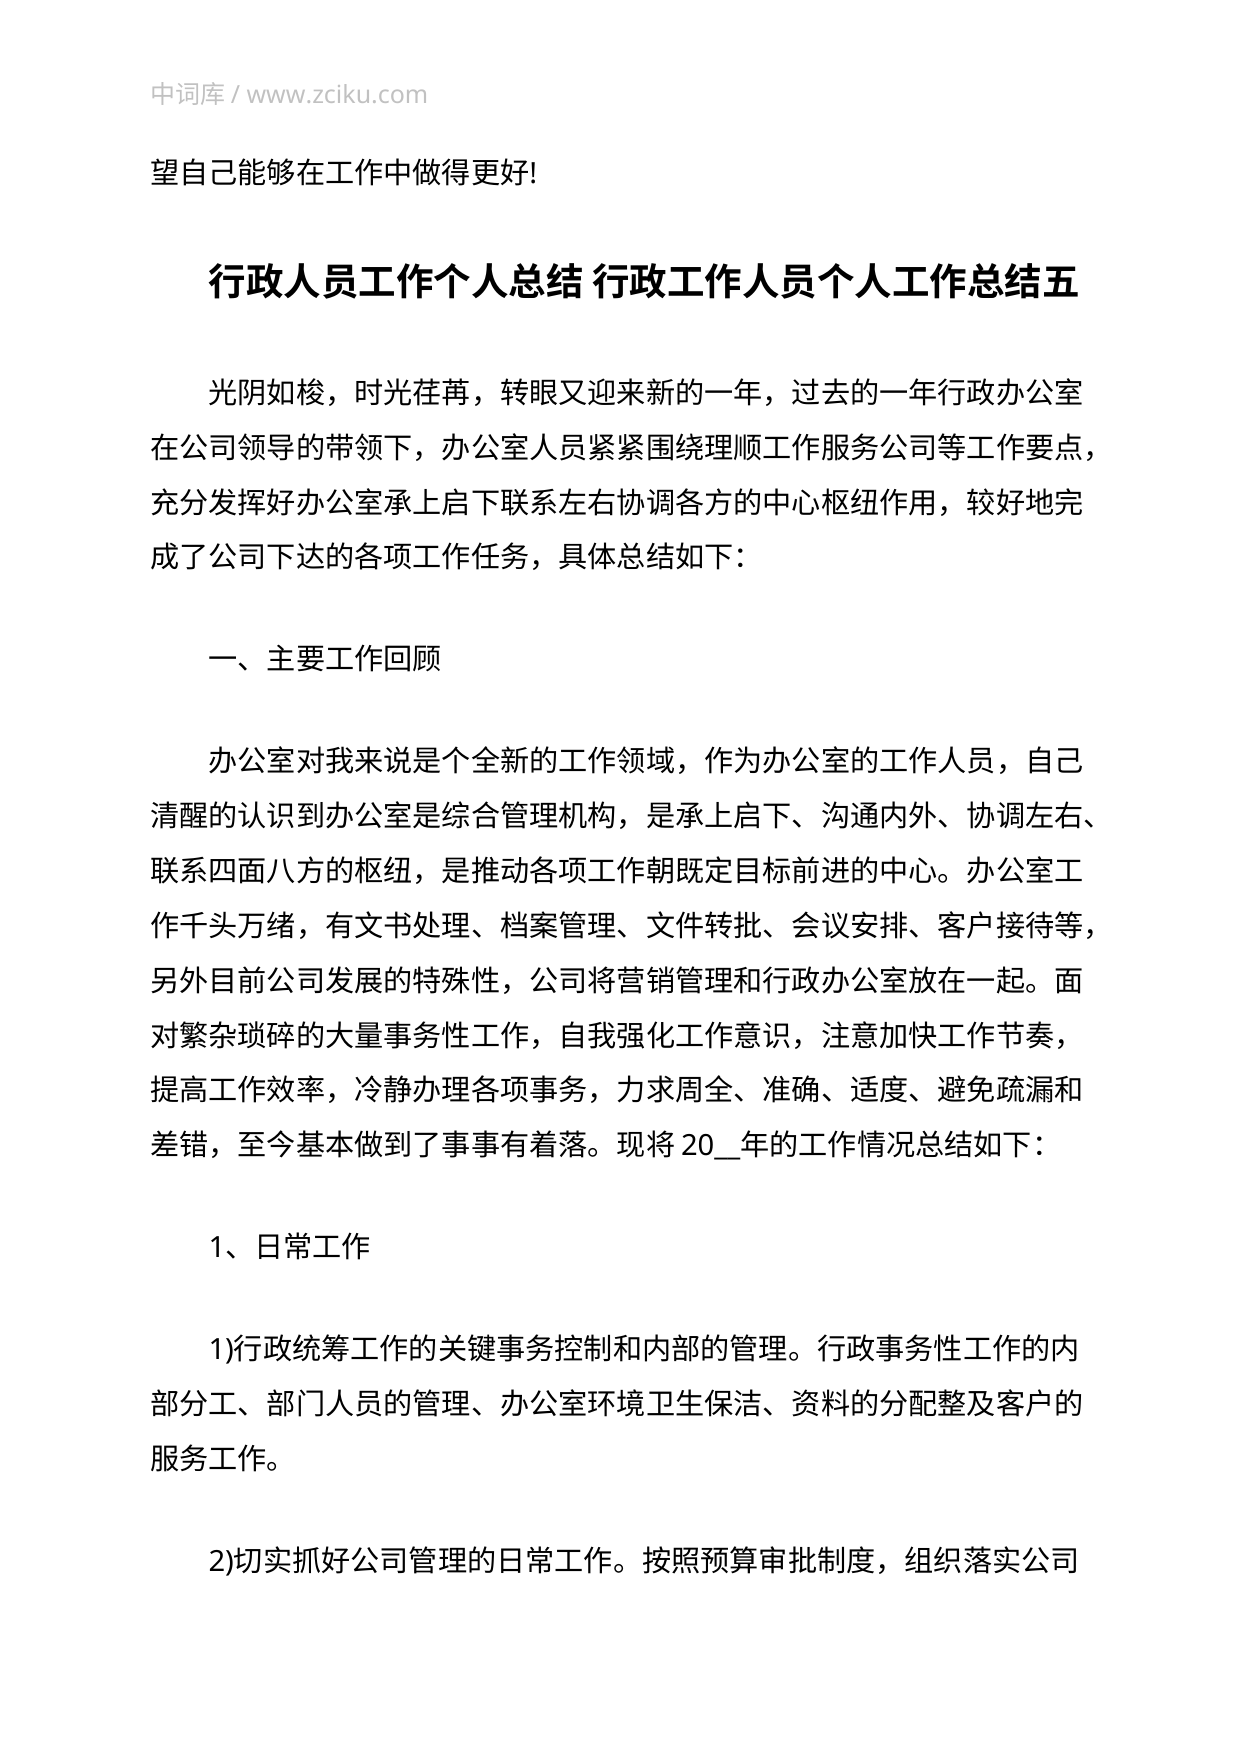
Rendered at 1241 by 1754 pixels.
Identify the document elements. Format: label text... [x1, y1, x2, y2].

text 一、主要工作回顾 [150, 636, 1090, 678]
text 光阴如梭，时光荏苒，转眼又迎来新的一年，过去的一年行政办公室在公司领导的带领下，办公室人员紧紧围绕理顺工作服务公司等工作要点，充分发挥好办公室承上启下联系左右协调各方的中心枢纽作用，较好地完成了公司下达的各项工作任务，具体总结如下： [150, 369, 1090, 576]
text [150, 150, 1090, 192]
text 1、日常工作 [150, 1224, 1090, 1266]
text 1)行政统筹工作的关键事务控制和内部的管理。行政事务性工作的内部分工、部门人员的管理、办公室环境卫生保洁、资料的分配整及客户的服务工作。 [150, 1326, 1090, 1478]
text 办公室对我来说是个全新的工作领域，作为办公室的工作人员，自己清醒的认识到办公室是综合管理机构，是承上启下、沟通内外、协调左右、联系四面八方的枢纽，是推动各项工作朝既定目标前进的中心。办公室工作千头万绪，有文书处理、档案管理、文件转批、会议安排、客户接待等，另外目前公司发展的特殊性，公司将营销管理和行政办公室放在一起。面对繁杂琐碎的大量事务性工作，自我强化工作意识，注意加快工作节奏，提高工作效率，冷静办理各项事务，力求周全、准确、适度、避免疏漏和差错，至今基本做到了事事有着落。现将20__年的工作情况总结如下： [150, 738, 1090, 1164]
text 行政人员工作个人总结 行政工作人员个人工作总结五 [150, 252, 1090, 306]
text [150, 1537, 1090, 1580]
